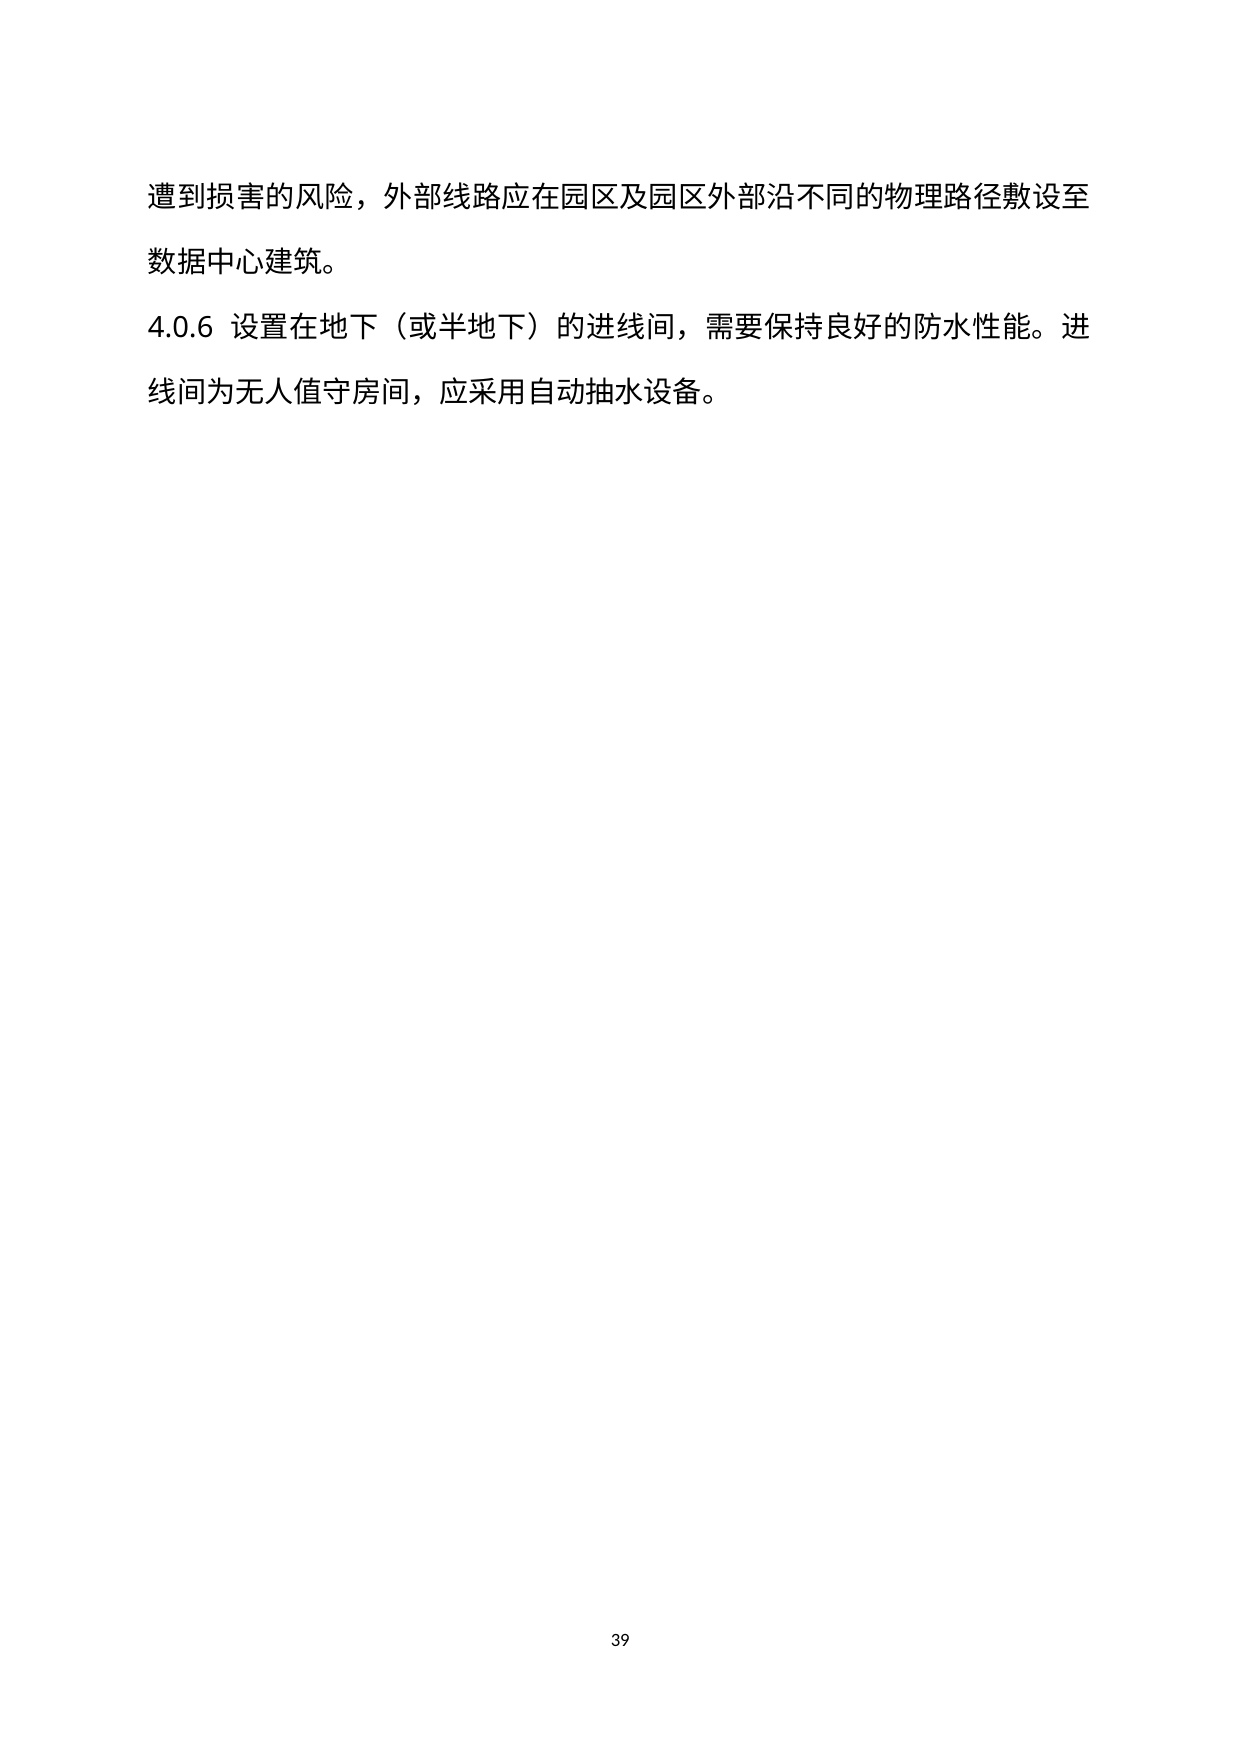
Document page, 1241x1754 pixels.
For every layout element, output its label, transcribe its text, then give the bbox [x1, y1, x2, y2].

text 4.0.6 设置在地下（或半地下）的进线间，需要保持良好的防水性能。进线间为无人值守房间，应采用自动抽水设备。 [148, 292, 1093, 422]
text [148, 162, 1093, 292]
